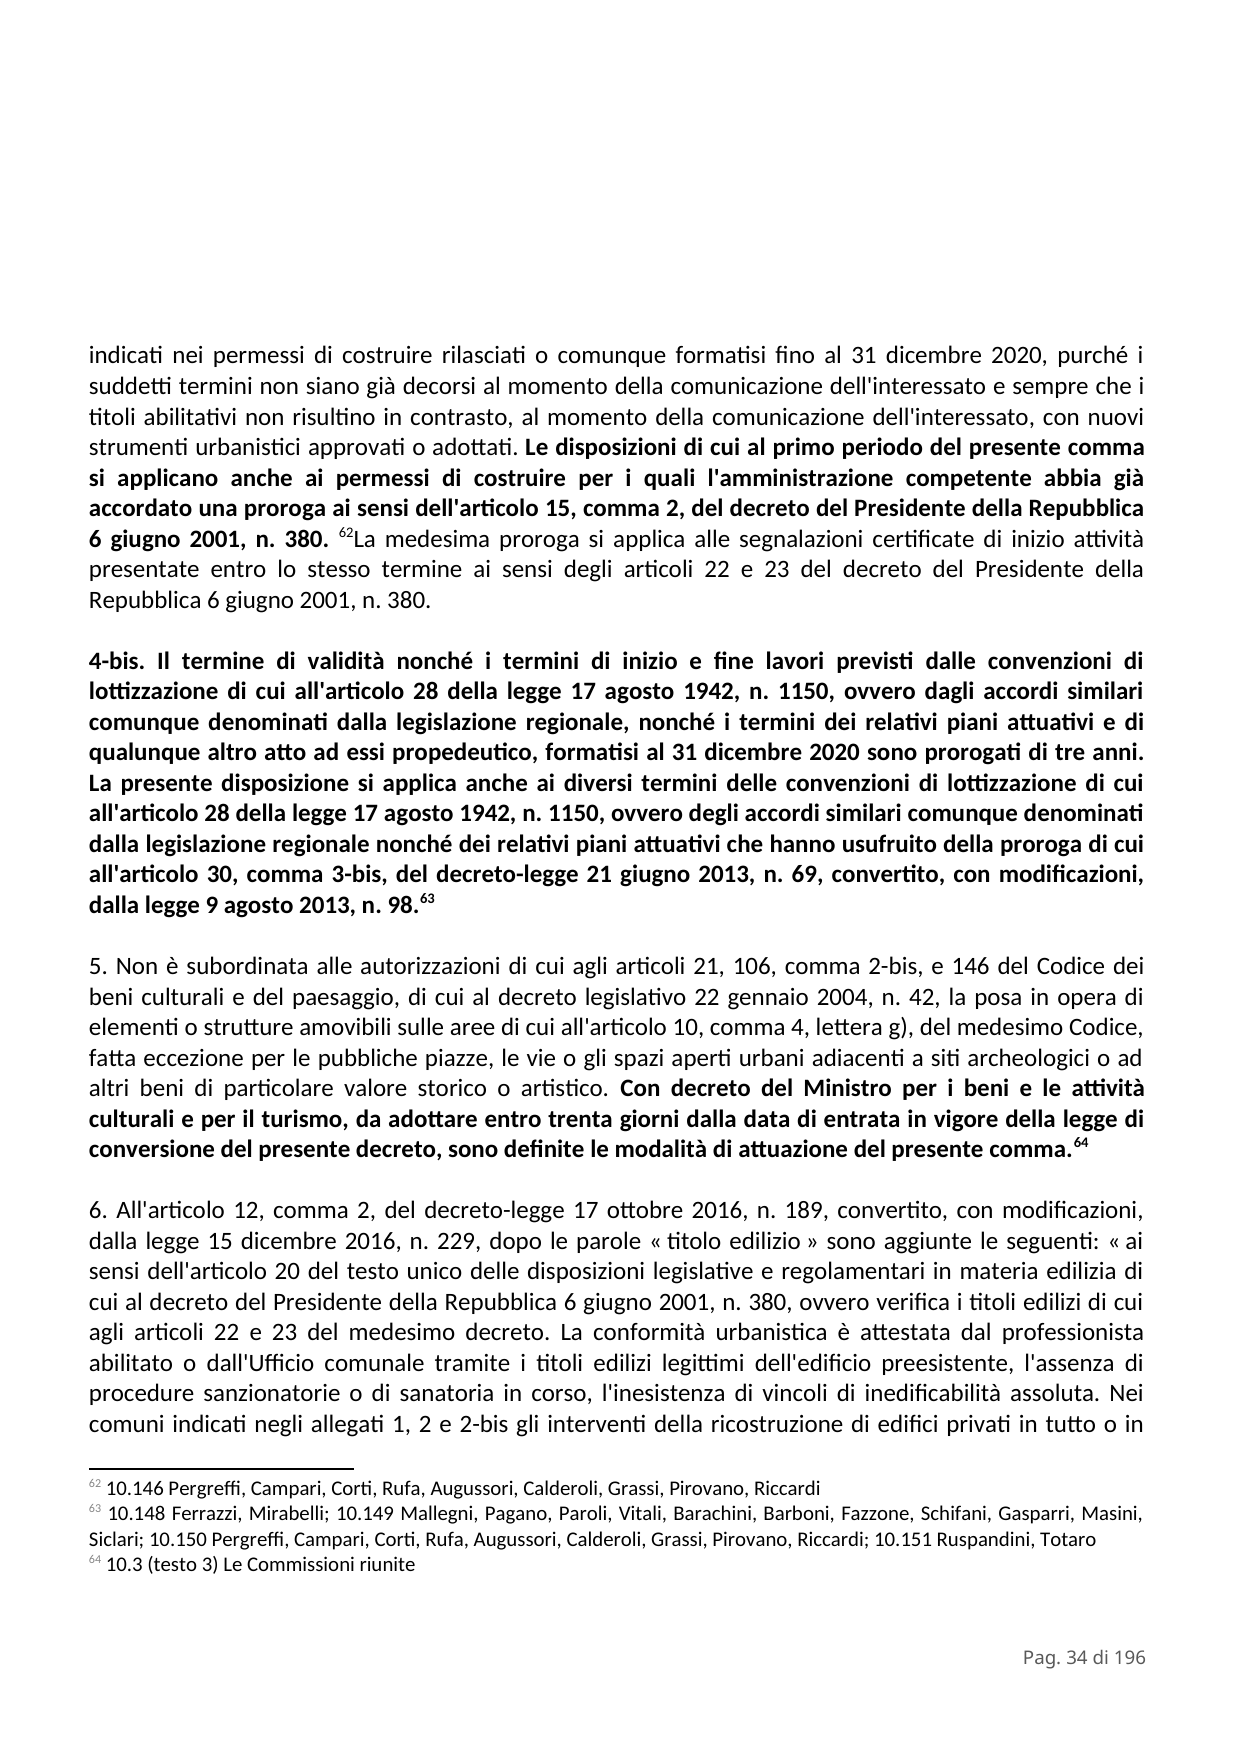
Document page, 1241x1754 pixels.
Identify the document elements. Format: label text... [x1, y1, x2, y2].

text 5. Non è subordinata alle autorizzazioni di cui agli articoli 21, 106, comma 2-bis, e 146 del Codice dei beni culturali e del paesaggio, di cui al decreto legislativo 22 gennaio 2004, n. 42, la posa in opera di elementi o strutture amovibili sulle aree di cui all'articolo 10, comma 4, lettera g), del medesimo Codice, fatta eccezione per le pubbliche piazze, le vie o gli spazi aperti urbani adiacenti a siti archeologici o ad altri beni di particolare valore storico o artistico. Con decreto del Ministro per i beni e le attività culturali e per il turismo, da adottare entro trenta giorni dalla data di entrata in vigore della legge di conversione del presente decreto, sono definite le modalità di attuazione del presente comma. [89, 950, 1146, 1164]
text 4-bis. Il termine di validità nonché i termini di inizio e fine lavori previsti dalle convenzioni di lottizzazione di cui all'articolo 28 della legge 17 agosto 1942, n. 1150, ovvero dagli accordi similari comunque denominati dalla legislazione regionale, nonché i termini dei relativi piani attuativi e di qualunque altro atto ad essi propedeutico, formatisi al 31 dicembre 2020 sono prorogati di tre anni. La presente disposizione si applica anche ai diversi termini delle convenzioni di lottizzazione di cui all'articolo 28 della legge 17 agosto 1942, n. 1150, ovvero degli accordi similari comunque denominati dalla legislazione regionale nonché dei relativi piani attuativi che hanno usufruito della proroga di cui all'articolo 30, comma 3-bis, del decreto-legge 21 giugno 2013, n. 69, convertito, con modificazioni, dalla legge 9 agosto 2013, n. 98. [89, 645, 1146, 919]
